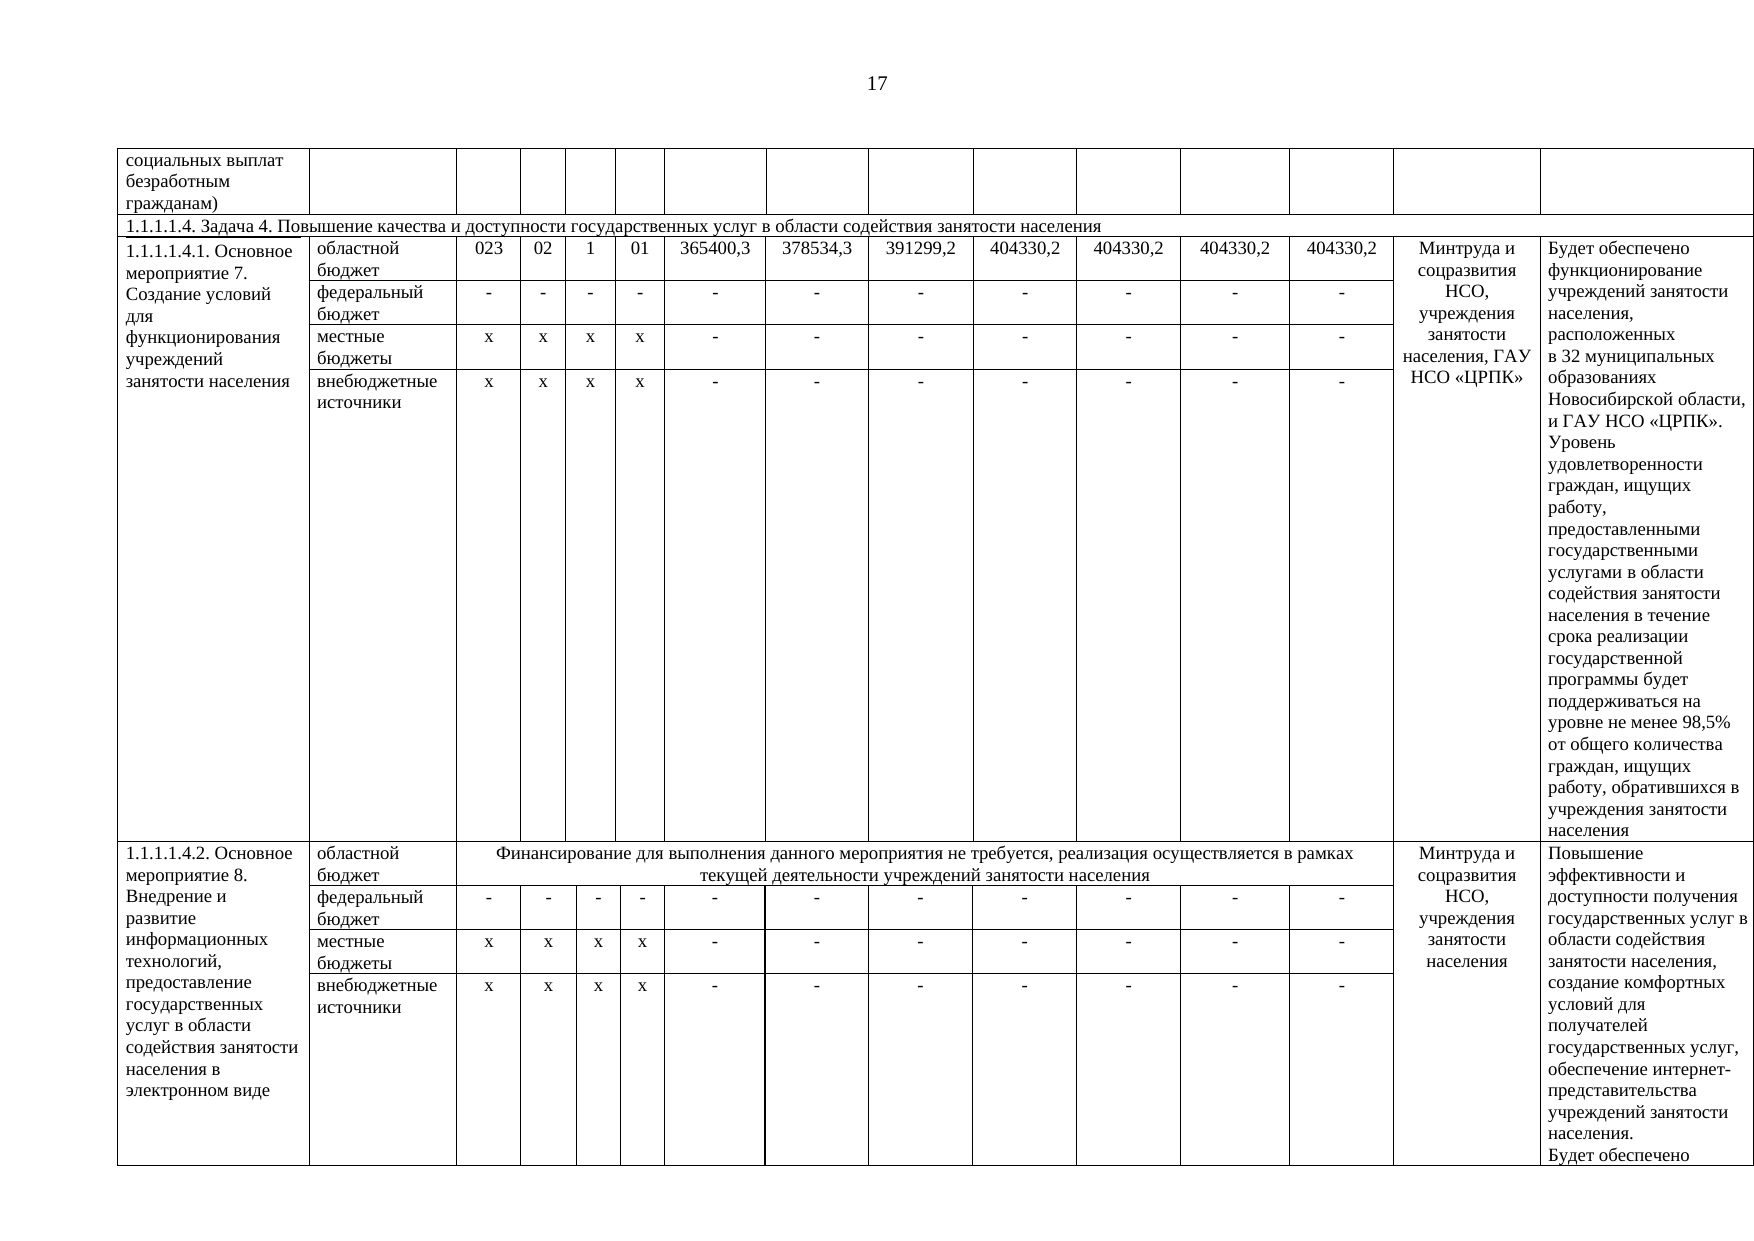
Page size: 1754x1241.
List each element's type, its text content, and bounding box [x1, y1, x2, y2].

table_cell - [869, 886, 972, 929]
table_cell - [665, 930, 764, 973]
table_cell - [566, 281, 615, 324]
table_cell - [1181, 974, 1289, 1165]
table_cell х [566, 325, 615, 368]
table_cell - [974, 325, 1076, 368]
table_cell - [1181, 149, 1289, 213]
table_cell х [616, 149, 664, 213]
table_cell - [521, 886, 576, 929]
table_cell внебюджетные источники [310, 370, 456, 841]
table_cell - [766, 370, 868, 841]
table_cell х [457, 325, 520, 368]
table_cell - [621, 886, 664, 929]
table_cell - [665, 886, 764, 929]
table_cell - [766, 886, 868, 929]
table_cell - [869, 974, 972, 1165]
table_cell - [1181, 886, 1289, 929]
table_cell х [521, 370, 565, 841]
table_cell - [616, 281, 664, 324]
table_cell - [1077, 930, 1180, 973]
table_cell - [665, 974, 764, 1165]
table_cell - [869, 149, 973, 213]
table_cell 1.1.1.1.4.1. Основное мероприятие 7. Создание условий для функционирования учреждений занятости населения [118, 237, 309, 841]
table_cell - [1181, 370, 1289, 841]
table_cell х [521, 974, 576, 1165]
table_cell Будет обеспечено функционирование учреждений занятости населения, расположенных в 32 муниципальных образованиях Новосибирской области, и ГАУ НСО «ЦРПК». Уровень удовлетворенности граждан, ищущих работу, предоставленными государственными услугами в области содействия занятости населения в течение срока реализации государственной программы будет поддерживаться на уровне не менее 98,5% от общего количества граждан, ищущих работу, обратившихся в учреждения занятости населения [1541, 237, 1753, 841]
table_cell 404330,2 [1077, 237, 1180, 280]
table_cell - [1077, 370, 1180, 841]
table_cell - [1290, 886, 1393, 929]
table_cell - [974, 370, 1076, 841]
table_cell 378534,3 [766, 237, 868, 280]
table_cell - [974, 281, 1076, 324]
table_cell 404330,2 [974, 237, 1076, 280]
table_cell местные бюджеты [310, 930, 456, 973]
table_cell х [457, 149, 520, 213]
table_cell х [621, 974, 664, 1165]
table_cell - [1290, 281, 1393, 324]
table_cell - [1290, 930, 1393, 973]
table_cell - [1290, 325, 1393, 368]
table_cell - [974, 149, 1076, 213]
table_cell Повышение эффективности и доступности получения государственных услуг в области содействия занятости населения, создание комфортных условий для получателей государственных услуг, обеспечение интернет-представительства учреждений занятости населения. Будет обеспечено функционирование 13 мобильных центров, из них 11, обслуживающих население Новосибирской области, и 2 мобильных центров, обслуживающих население города Новосибирска [1541, 842, 1753, 1165]
table_cell - [973, 886, 1076, 929]
table_cell областной бюджет [310, 237, 456, 280]
table_cell - [1077, 886, 1180, 929]
table_cell - [1290, 370, 1393, 841]
table_cell 404330,2 [1181, 237, 1289, 280]
table_cell 1.1.1.1.4. Задача 4. Повышение качества и доступности государственных услуг в области содействия занятости населения [118, 215, 1753, 236]
table_cell - [766, 974, 868, 1165]
table_cell 02 [521, 237, 565, 280]
table_cell - [869, 281, 973, 324]
table_cell - [973, 974, 1076, 1165]
table_cell областной бюджет [310, 842, 456, 885]
table_cell 023 [457, 237, 520, 280]
table_cell местные бюджеты [310, 325, 456, 368]
table_cell 1.1.1.1.4.2. Основное мероприятие 8. Внедрение и развитие информационных технологий, предоставление государственных услуг в области содействия занятости населения в электронном виде [118, 842, 309, 1165]
table_cell - [457, 886, 520, 929]
table_cell Минтруда и соцразвития НСО, учреждения занятости населения [1394, 842, 1540, 1165]
table_cell Финансирование для выполнения данного мероприятия не требуется, реализация осуществляется в рамках текущей деятельности учреждений занятости населения [457, 842, 1393, 885]
table_cell х [457, 930, 520, 973]
table_cell х [577, 930, 620, 973]
table_cell - [1077, 325, 1180, 368]
table_cell федеральный бюджет [310, 281, 456, 324]
table_cell - [665, 149, 766, 213]
table_cell 391299,2 [869, 237, 973, 280]
table_cell х [566, 149, 615, 213]
table_cell х [521, 149, 565, 213]
table_cell - [766, 281, 868, 324]
table_cell х [616, 325, 664, 368]
table_cell - [521, 281, 565, 324]
table_cell - [577, 886, 620, 929]
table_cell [310, 149, 456, 213]
table_cell 365400,3 [665, 237, 765, 280]
table_cell - [973, 930, 1076, 973]
table_cell - [665, 325, 765, 368]
table_cell Минтруда и соцразвития НСО, учреждения занятости населения, ГАУ НСО «ЦРПК» [1394, 237, 1540, 841]
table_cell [310, 974, 456, 1165]
table_cell 01 [616, 237, 664, 280]
table_cell федеральный бюджет [310, 886, 456, 929]
table_cell - [1290, 974, 1393, 1165]
table_cell х [457, 370, 520, 841]
table_cell - [1181, 930, 1289, 973]
table_cell - [665, 281, 765, 324]
table_cell х [616, 370, 664, 841]
table_cell х [521, 325, 565, 368]
table_cell 404330,2 [1290, 237, 1393, 280]
table_cell 1 [566, 237, 615, 280]
table_cell - [767, 149, 868, 213]
table_cell х [521, 930, 576, 973]
table_cell - [1181, 325, 1289, 368]
table_cell х [577, 974, 620, 1165]
table_cell х [621, 930, 664, 973]
table_cell - [1077, 149, 1180, 213]
table_cell - [869, 325, 973, 368]
table_cell - [1181, 281, 1289, 324]
table_cell - [869, 370, 973, 841]
table_cell - [869, 930, 972, 973]
table_cell - [766, 325, 868, 368]
table_cell - [1290, 149, 1393, 213]
table_cell - [457, 281, 520, 324]
table_cell х [457, 974, 520, 1165]
table_cell - [1077, 974, 1180, 1165]
table_cell - [1077, 281, 1180, 324]
table_cell - [766, 930, 868, 973]
table_cell - [665, 370, 765, 841]
table_cell х [566, 370, 615, 841]
